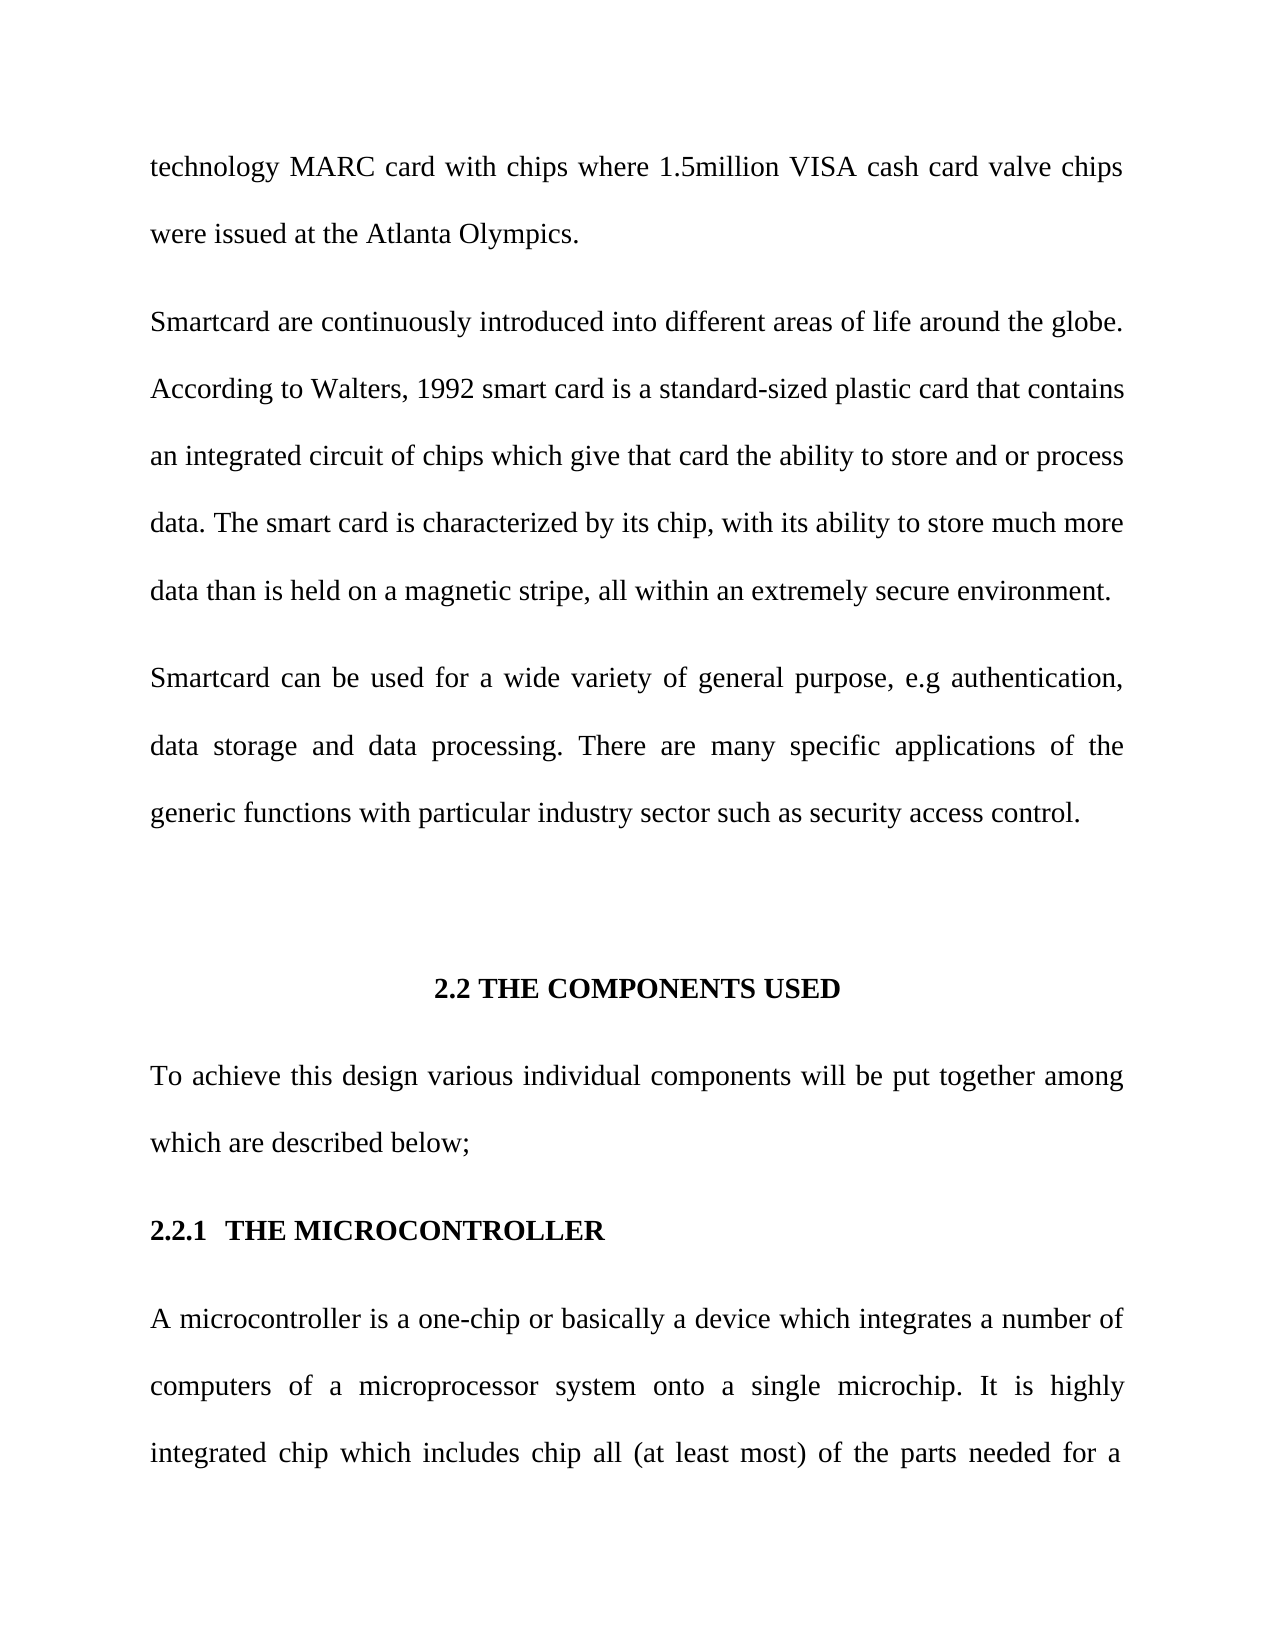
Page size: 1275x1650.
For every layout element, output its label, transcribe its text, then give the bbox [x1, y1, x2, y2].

text Smartcard can be used for a wide variety of general purpose, e.g authentication, data storage and data processing. There are many specific applications of the generic functions with particular industry sector such as security access control. [150, 661, 1125, 828]
text technology MARC card with chips where 1.5million VISA cash card valve chips were issued at the Atlanta Olympics. [150, 149, 1124, 250]
text A microcontroller is a one-chip or basically a device which integrates a number of computers of a microprocessor system onto a single microchip. It is highly integrated chip which includes chip all (at least most) of the parts needed for a [150, 1301, 1125, 1468]
subtitle THE COMPONENTS USED [434, 971, 1144, 1005]
text Smartcard are continuously introduced into different areas of life around the globe. According to Walters, 1992 smart card is a standard-sized plastic card that contains an integrated circuit of chips which give that card the ability to store and or process data. The smart card is characterized by its chip, with its ability to store much more data than is held on a magnetic stripe, all within an extremely secure environment. [150, 304, 1125, 606]
text To achieve this design various individual components will be put together among which are described below; [150, 1058, 1124, 1159]
subtitle THE MICROCONTROLLER [150, 1213, 1144, 1247]
